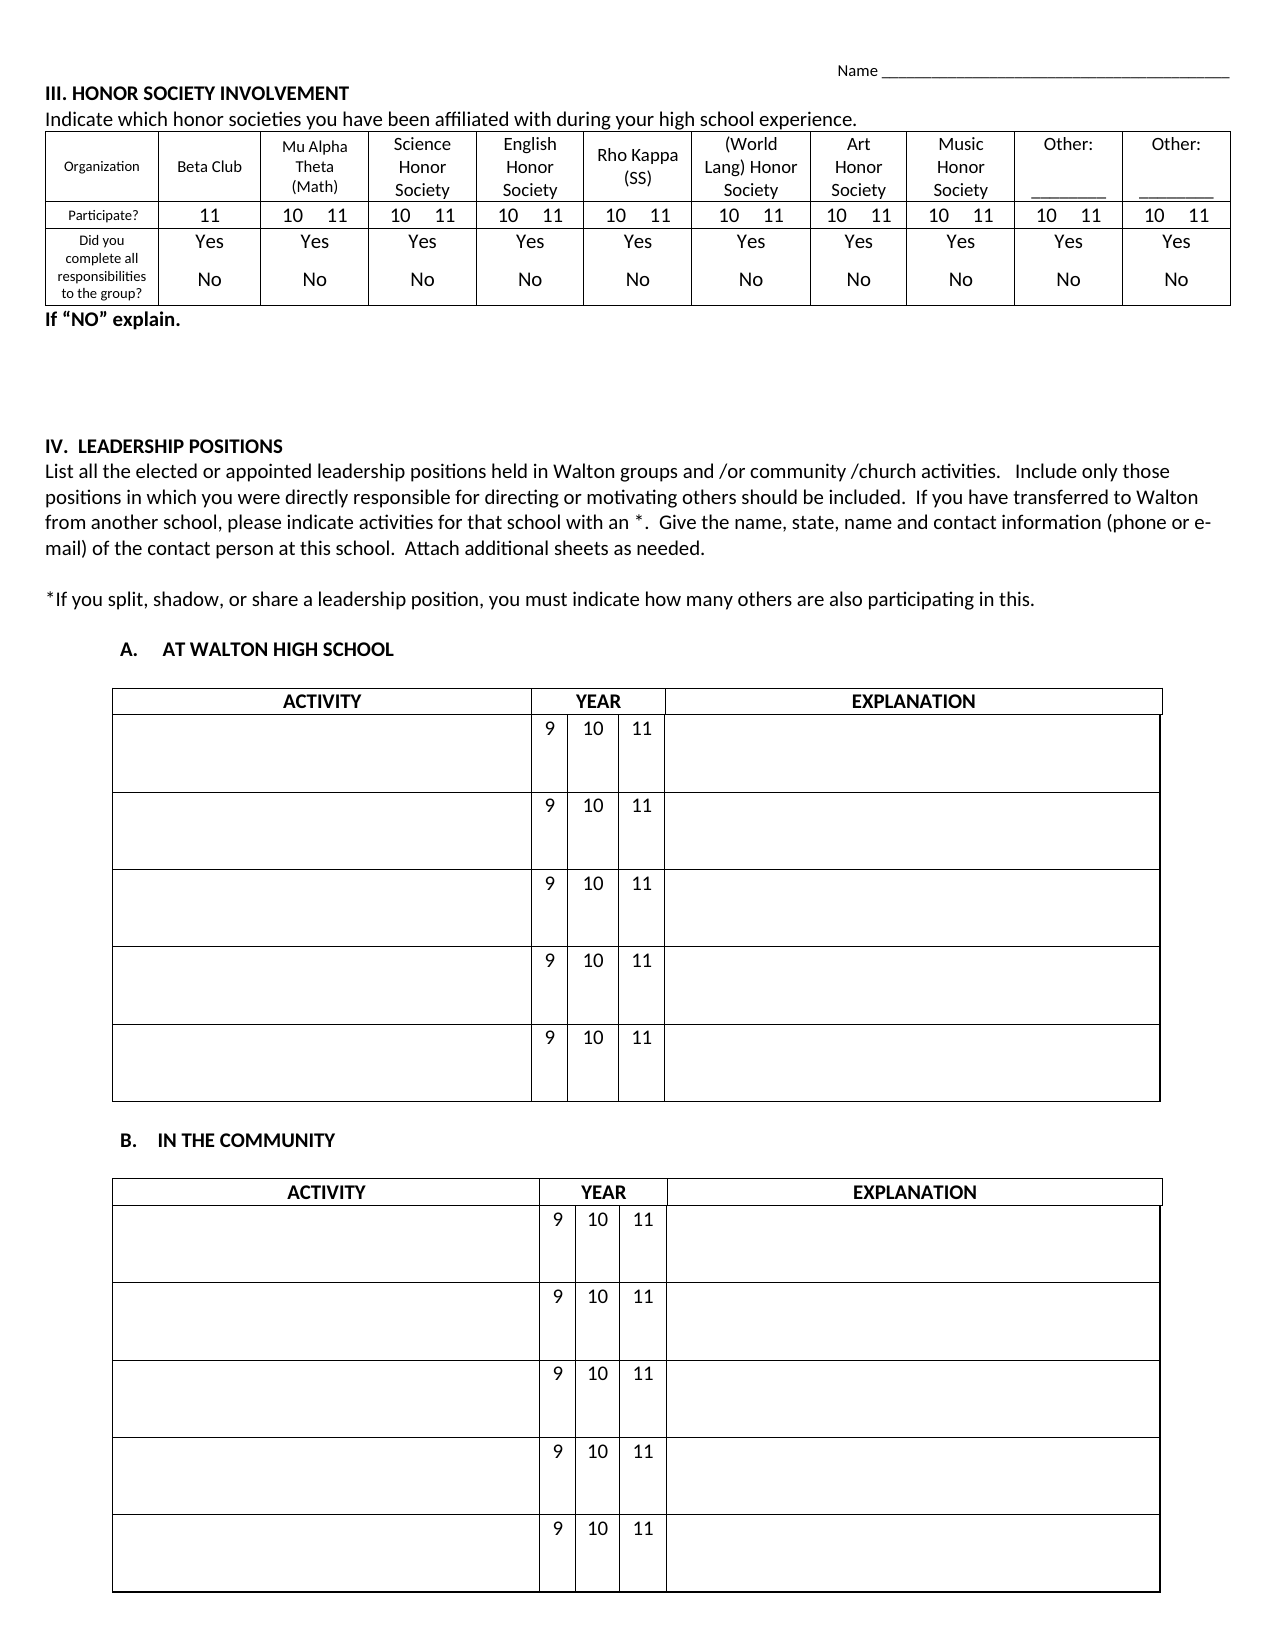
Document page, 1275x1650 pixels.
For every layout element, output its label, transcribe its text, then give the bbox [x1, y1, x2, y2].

table_cell [667, 1438, 1159, 1514]
table_cell 11 [619, 947, 664, 1023]
table_cell Yes No [477, 229, 583, 305]
table_cell Yes No [159, 229, 260, 305]
table_cell 11 [619, 870, 664, 946]
table_cell [113, 1283, 539, 1359]
table_cell 10 11 [1123, 202, 1230, 227]
table_cell 10 11 [261, 202, 368, 227]
table_cell [667, 1283, 1159, 1359]
table_cell [113, 947, 531, 1023]
text If “NO” explain. [45, 306, 1230, 332]
table_header Other: ________ [1123, 132, 1230, 201]
table_header Other: ________ [1015, 132, 1122, 201]
table_cell 10 [576, 1206, 619, 1282]
table_cell Yes No [692, 229, 810, 305]
table_cell 10 [568, 793, 618, 869]
table_header Rho Kappa (SS) [584, 132, 691, 201]
table_cell 10 11 [584, 202, 691, 227]
table_header EXPLANATION [666, 689, 1162, 714]
table_cell [667, 1206, 1159, 1282]
table_header English Honor Society [477, 132, 583, 201]
table_cell Yes No [1015, 229, 1122, 305]
table_cell [113, 1361, 539, 1437]
table_cell 9 [532, 1025, 567, 1101]
table_cell 10 [568, 1025, 618, 1101]
table_cell 10 11 [811, 202, 906, 227]
table_cell Yes No [907, 229, 1014, 305]
table_cell Yes No [261, 229, 368, 305]
table_header (World Lang) Honor Society [692, 132, 810, 201]
table_header YEAR [540, 1179, 667, 1205]
table_cell 11 [619, 1025, 664, 1101]
table_cell 9 [532, 870, 567, 946]
table_cell 11 [620, 1438, 666, 1514]
table_header EXPLANATION [668, 1179, 1162, 1205]
table_cell [665, 715, 1159, 792]
table_cell 9 [540, 1438, 575, 1514]
table_header ACTIVITY [113, 689, 531, 714]
table_cell [113, 1515, 539, 1591]
table_cell [665, 947, 1159, 1023]
table_cell 11 [619, 715, 664, 792]
table_cell [665, 1025, 1159, 1101]
table_header Science Honor Society [369, 132, 476, 201]
table_cell [113, 1206, 539, 1282]
table_cell 11 [620, 1283, 666, 1359]
table_cell [665, 793, 1159, 869]
table_cell Did you complete all responsibilitiesto the group? [46, 229, 158, 305]
table_cell 10 11 [369, 202, 476, 227]
text *If you split, shadow, or share a leadership position, you must indicate how many others are also participating in this. [45, 586, 1230, 611]
table_cell 11 [620, 1206, 666, 1282]
table_cell [113, 793, 531, 869]
table_cell 9 [532, 947, 567, 1023]
table_cell Yes No [811, 229, 906, 305]
table_cell [667, 1515, 1159, 1591]
table_cell [113, 1438, 539, 1514]
text List all the elected or appointed leadership positions held in Walton groups and /or community /church activities. Include only those positions in which you were directly responsible for directing or motivating others should be included. If you have transferred to Walton from another school, please indicate activities for that school with an *. Give the name, state, name and contact information (phone or e-mail) of the contact person at this school. Attach additional sheets as needed. [45, 459, 1230, 560]
table_cell 10 11 [477, 202, 583, 227]
table_cell 10 [568, 870, 618, 946]
table_cell 10 [576, 1515, 619, 1591]
table_cell 11 [620, 1361, 666, 1437]
table_cell 10 [576, 1361, 619, 1437]
table_cell [113, 1025, 531, 1101]
table_cell 10 [568, 715, 618, 792]
table_cell 9 [540, 1283, 575, 1359]
table_header ACTIVITY [113, 1179, 539, 1205]
table_cell 11 [620, 1515, 666, 1591]
list AT WALTON HIGH SCHOOL [120, 637, 1230, 662]
text III. HONOR SOCIETY INVOLVEMENT [45, 80, 1230, 106]
table_cell [667, 1361, 1159, 1437]
table_header Mu Alpha Theta (Math) [261, 132, 368, 201]
table_cell 9 [540, 1361, 575, 1437]
table_cell 11 [159, 202, 260, 227]
table_cell [113, 715, 531, 792]
table_cell 10 [576, 1283, 619, 1359]
table_cell 9 [540, 1515, 575, 1591]
table_cell Yes No [1123, 229, 1230, 305]
table_cell 9 [540, 1206, 575, 1282]
table_cell Yes No [584, 229, 691, 305]
table_cell 11 [619, 793, 664, 869]
table_header Art Honor Society [811, 132, 906, 201]
table_header Music Honor Society [907, 132, 1014, 201]
table_cell [113, 870, 531, 946]
table_cell 10 [576, 1438, 619, 1514]
table_header YEAR [532, 689, 665, 714]
table_cell Participate? [46, 202, 158, 227]
list IN THE COMMUNITY [120, 1127, 1230, 1153]
table_cell [665, 870, 1159, 946]
table_cell 9 [532, 793, 567, 869]
table_cell Yes No [369, 229, 476, 305]
text Indicate which honor societies you have been affiliated with during your high school experience. [45, 106, 1230, 131]
table_cell 10 11 [1015, 202, 1122, 227]
table_cell 10 [568, 947, 618, 1023]
table_cell 10 11 [907, 202, 1014, 227]
table_cell 10 11 [692, 202, 810, 227]
text IV. LEADERSHIP POSITIONS [45, 433, 1230, 459]
table_header Organization [46, 132, 158, 201]
table_cell 9 [532, 715, 567, 792]
table_header Beta Club [159, 132, 260, 201]
